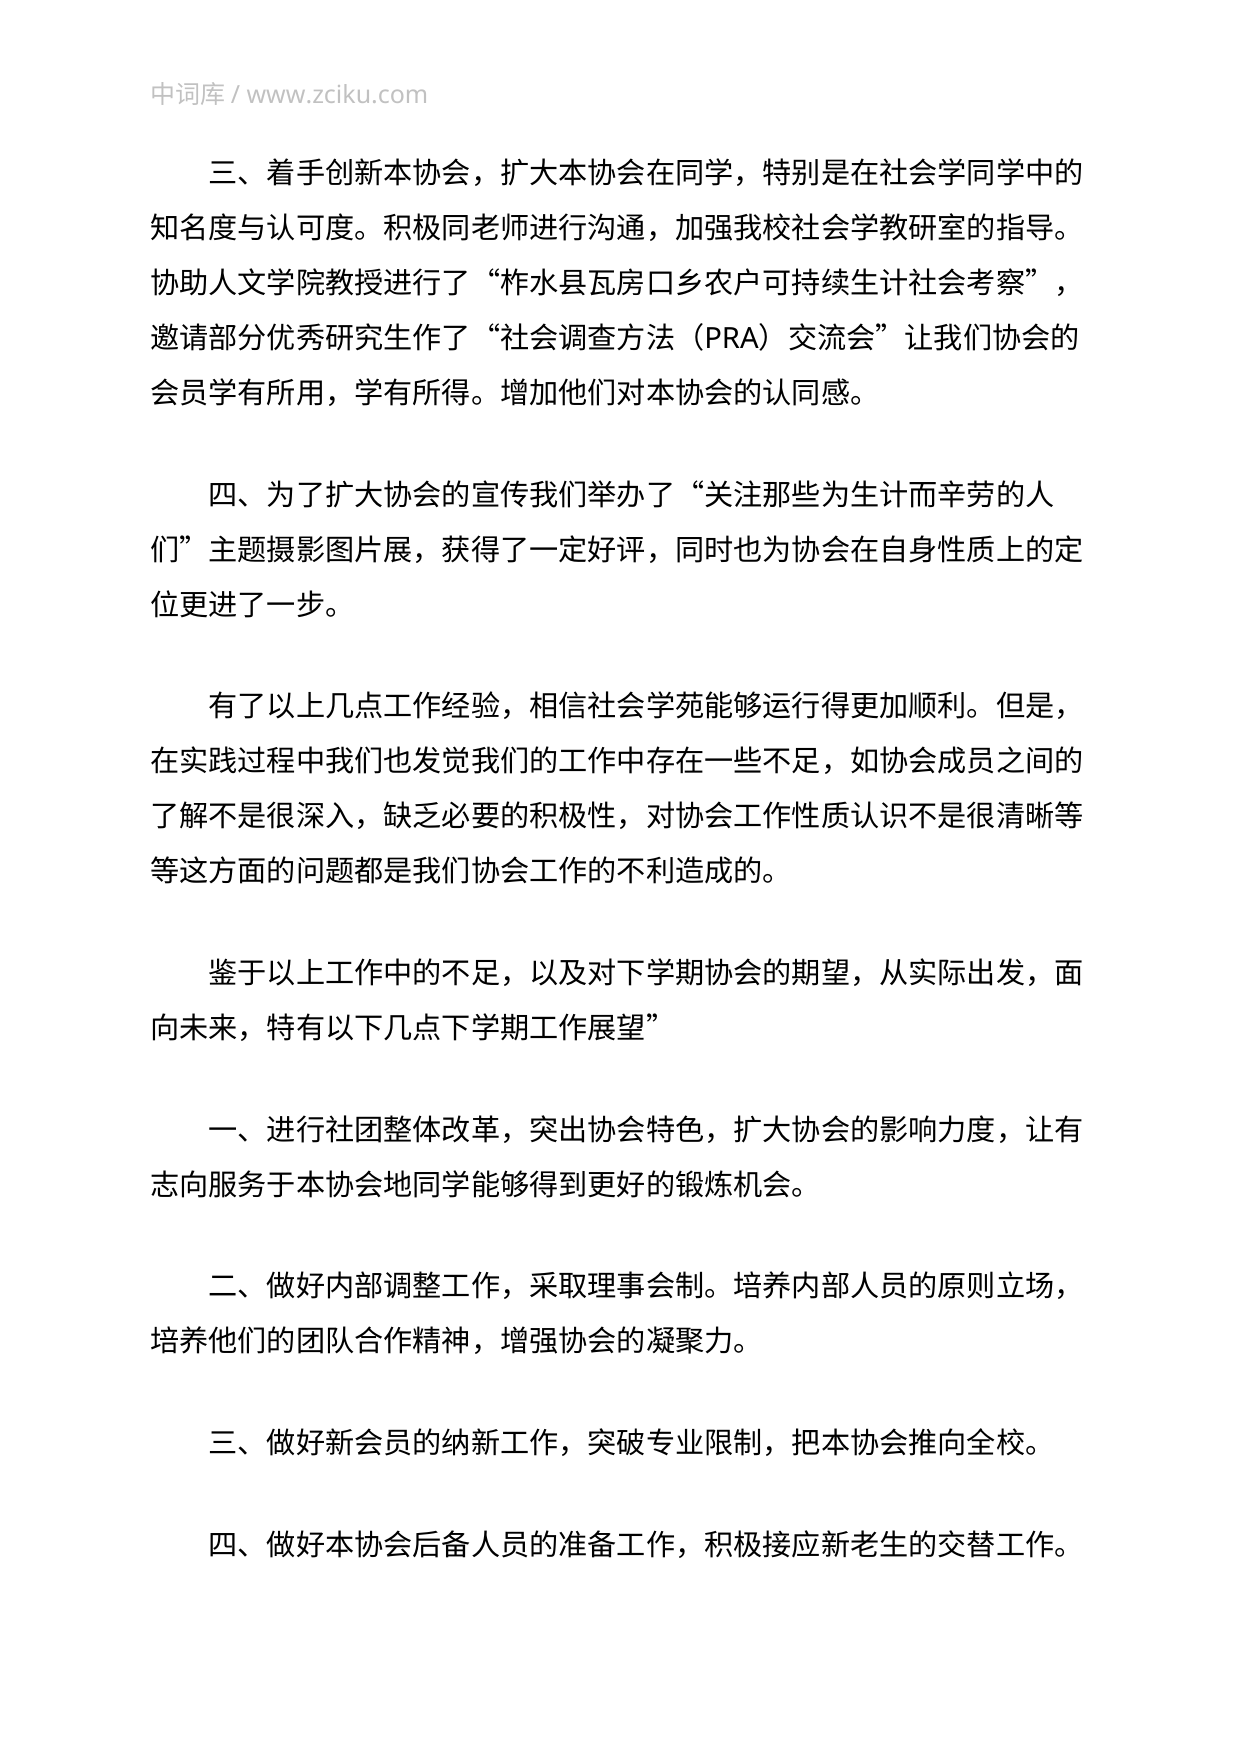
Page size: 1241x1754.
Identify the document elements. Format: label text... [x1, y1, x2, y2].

text 一、进行社团整体改革，突出协会特色，扩大协会的影响力度，让有志向服务于本协会地同学能够得到更好的锻炼机会。 [150, 1106, 1090, 1203]
text 二、做好内部调整工作，采取理事会制。培养内部人员的原则立场，培养他们的团队合作精神，增强协会的凝聚力。 [150, 1263, 1090, 1360]
text 四、做好本协会后备人员的准备工作，积极接应新老生的交替工作。 [150, 1521, 1090, 1563]
text 鉴于以上工作中的不足，以及对下学期协会的期望，从实际出发，面向未来，特有以下几点下学期工作展望” [150, 949, 1090, 1047]
text 有了以上几点工作经验，相信社会学苑能够运行得更加顺利。但是，在实践过程中我们也发觉我们的工作中存在一些不足，如协会成员之间的了解不是很深入，缺乏必要的积极性，对协会工作性质认识不是很清晰等等这方面的问题都是我们协会工作的不利造成的。 [150, 683, 1090, 890]
text 四、为了扩大协会的宣传我们举办了“关注那些为生计而辛劳的人们”主题摄影图片展，获得了一定好评，同时也为协会在自身性质上的定位更进了一步。 [150, 471, 1090, 623]
text 三、着手创新本协会，扩大本协会在同学，特别是在社会学同学中的知名度与认可度。积极同老师进行沟通，加强我校社会学教研室的指导。协助人文学院教授进行了“柞水县瓦房口乡农户可持续生计社会考察”，邀请部分优秀研究生作了“社会调查方法（PRA）交流会”让我们协会的会员学有所用，学有所得。增加他们对本协会的认同感。 [150, 150, 1090, 412]
text 三、做好新会员的纳新工作，突破专业限制，把本协会推向全校。 [150, 1419, 1090, 1462]
